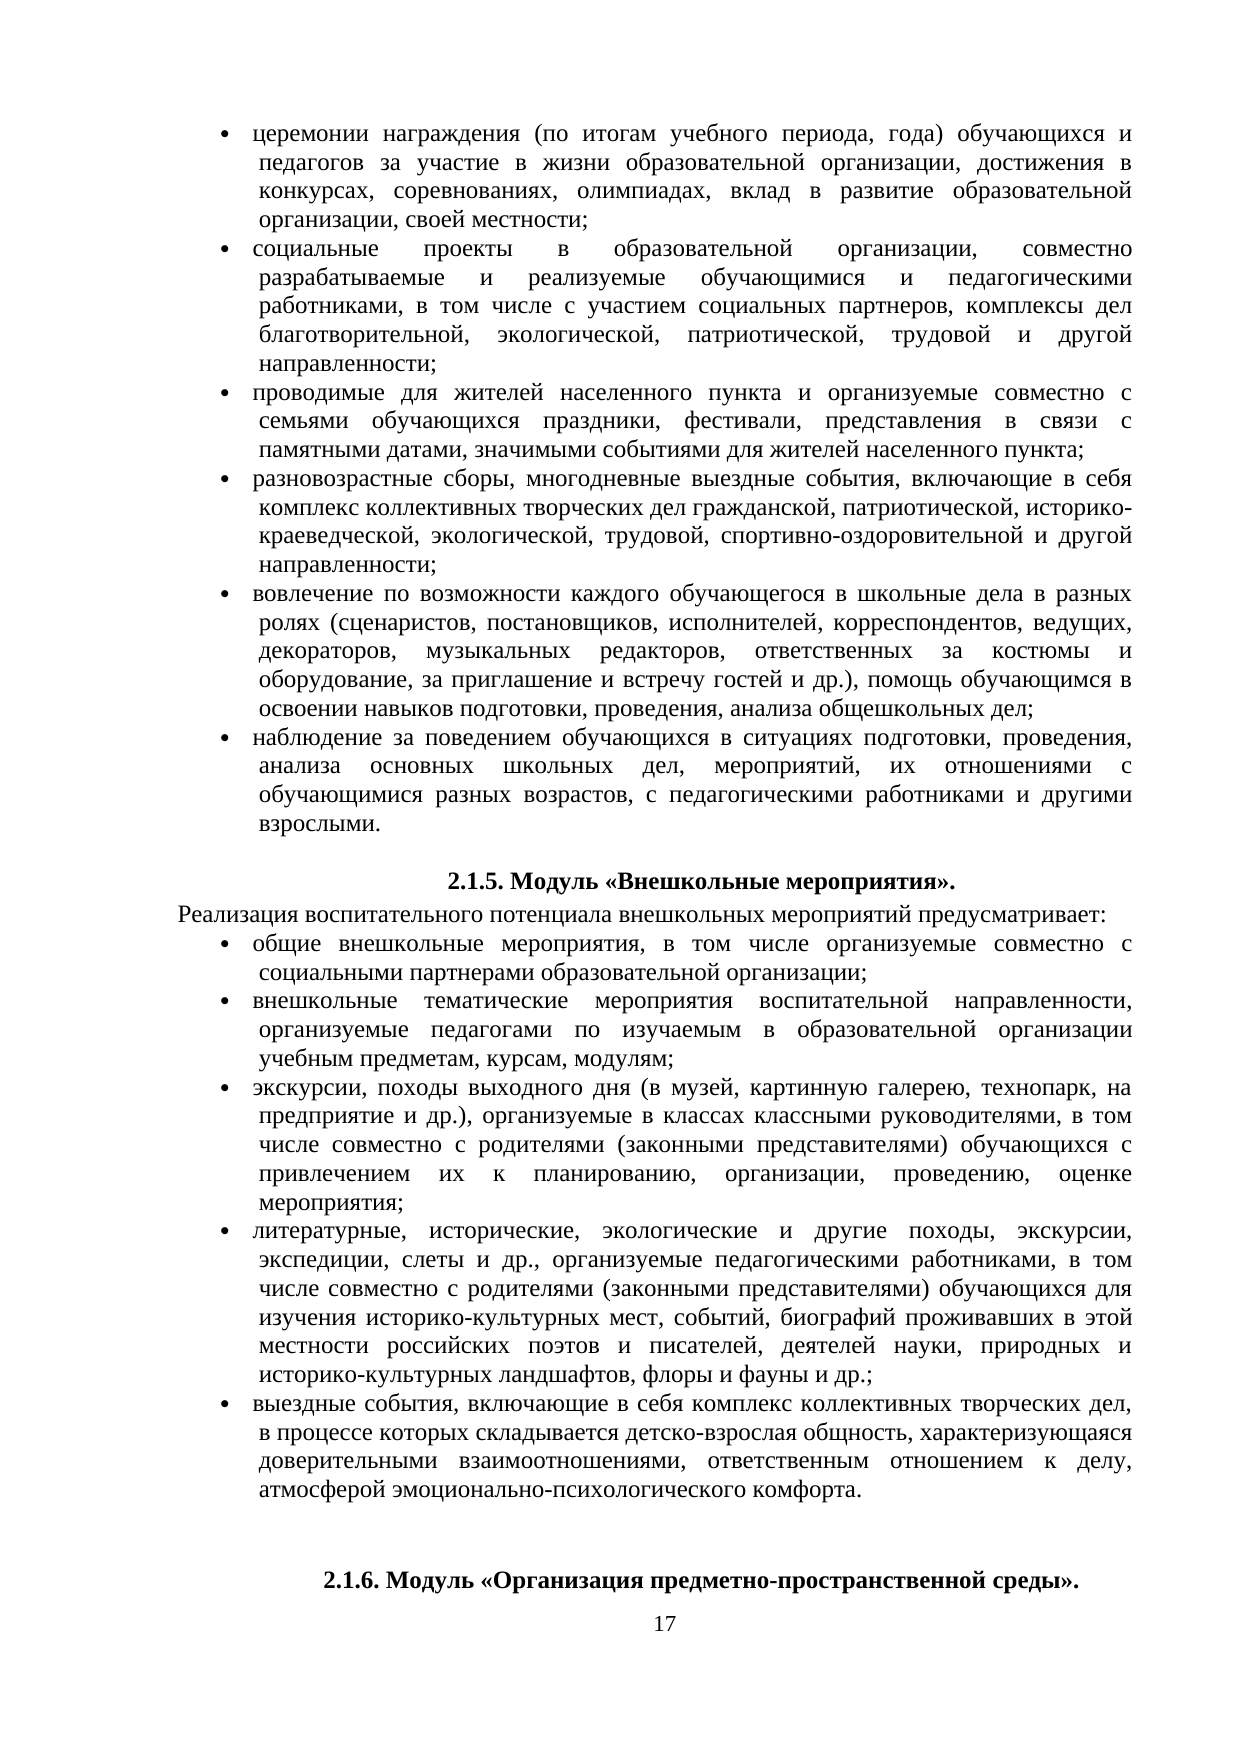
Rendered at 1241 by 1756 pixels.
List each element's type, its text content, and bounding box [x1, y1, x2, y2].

list общие внешкольные мероприятия, в том числе организуемые совместно с социальными партнерами образовательной организации; [221, 928, 1133, 985]
list вовлечение по возможности каждого обучающегося в школьные дела в разных ролях (сценаристов, постановщиков, исполнителей, корреспондентов, ведущих, декораторов, музыкальных редакторов, ответственных за костюмы и оборудование, за приглашение и встречу гостей и др.), помощь обучающимся в освоении навыков подготовки, проведения, анализа общешкольных дел; [221, 578, 1133, 722]
list выездные события, включающие в себя комплекс коллективных творческих дел, в процессе которых складывается детско-взрослая общность, характеризующаяся доверительными взаимоотношениями, ответственным отношением к делу, атмосферой эмоционально-психологического комфорта. [221, 1388, 1133, 1503]
list проводимые для жителей населенного пункта и организуемые совместно с семьями обучающихся праздники, фестивали, представления в связи с памятными датами, значимыми событиями для жителей населенного пункта; [221, 377, 1133, 463]
list церемонии награждения (по итогам учебного периода, года) обучающихся и педагогов за участие в жизни образовательной организации, достижения в конкурсах, соревнованиях, олимпиадах, вклад в развитие образовательной организации, своей местности; [221, 118, 1133, 233]
list экскурсии, походы выходного дня (в музей, картинную галерею, технопарк, на предприятие и др.), организуемые в классах классными руководителями, в том числе совместно с родителями (законными представителями) обучающихся с привлечением их к планированию, организации, проведению, оценке мероприятия; [221, 1072, 1133, 1215]
list наблюдение за поведением обучающихся в ситуациях подготовки, проведения, анализа основных школьных дел, мероприятий, их отношениями с обучающимися разных возрастов, с педагогическими работниками и другими взрослыми. [221, 722, 1133, 837]
list социальные проекты в образовательной организации, совместно разрабатываемые и реализуемые обучающимися и педагогическими работниками, в том числе с участием социальных партнеров, комплексы дел благотворительной, экологической, патриотической, трудовой и другой направленности; [221, 233, 1133, 377]
text 2.1.6. Модуль «Организация предметно-пространственной среды». [177, 1565, 1152, 1594]
text 2.1.5. Модуль «Внешкольные мероприятия». [251, 866, 1152, 895]
list разновозрастные сборы, многодневные выездные события, включающие в себя комплекс коллективных творческих дел гражданской, патриотической, историко-краеведческой, экологической, трудовой, спортивно-оздоровительной и другой направленности; [221, 463, 1133, 578]
list внешкольные тематические мероприятия воспитательной направленности, организуемые педагогами по изучаемым в образовательной организации учебным предметам, курсам, модулям; [221, 985, 1133, 1072]
list литературные, исторические, экологические и другие походы, экскурсии, экспедиции, слеты и др., организуемые педагогическими работниками, в том числе совместно с родителями (законными представителями) обучающихся для изучения историко-культурных мест, событий, биографий проживавших в этой местности российских поэтов и писателей, деятелей науки, природных и историко-культурных ландшафтов, флоры и фауны и др.; [221, 1215, 1133, 1388]
text Реализация воспитательного потенциала внешкольных мероприятий предусматривает: [177, 899, 1152, 928]
